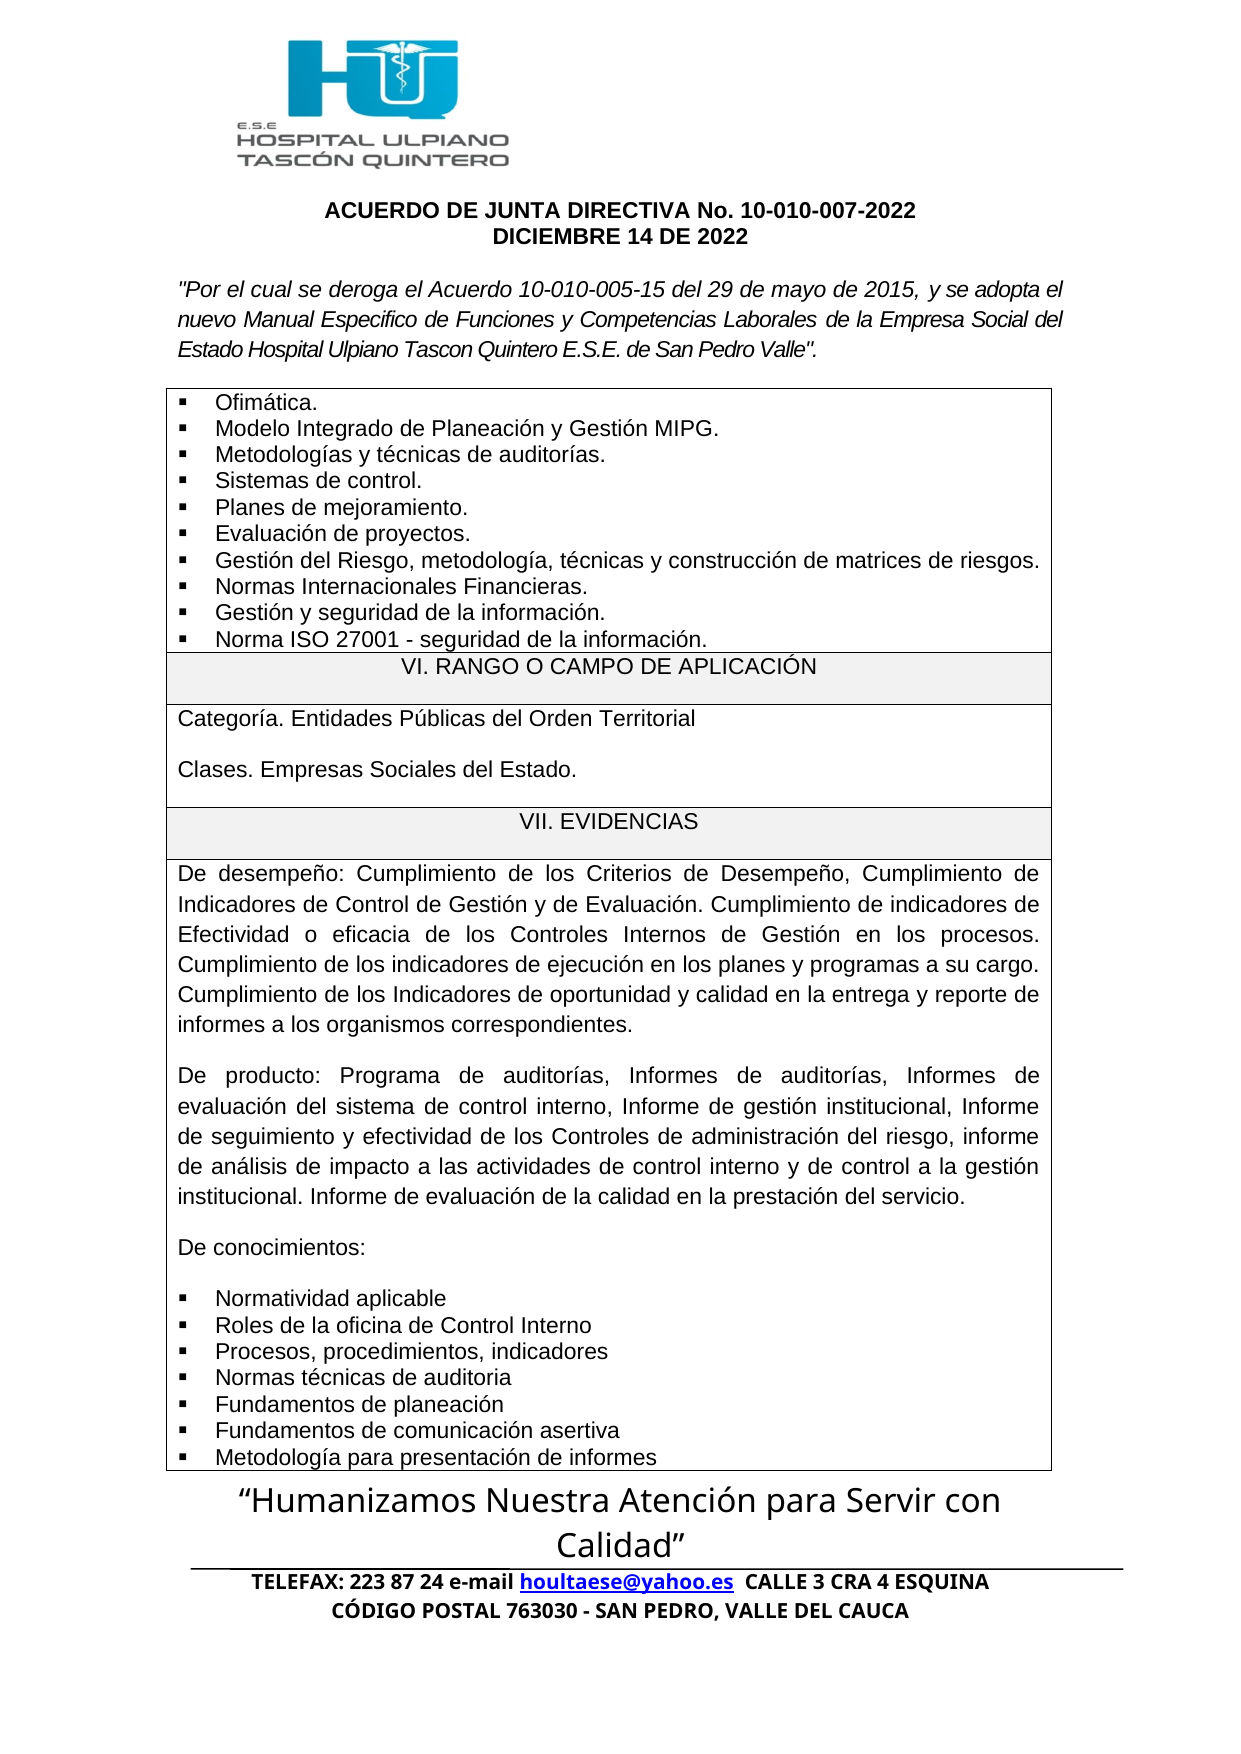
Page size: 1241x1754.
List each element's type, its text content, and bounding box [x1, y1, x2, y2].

picture [190, 31, 555, 190]
table_cell VII. EVIDENCIAS [167, 808, 1051, 859]
table_cell Categoría. Entidades Públicas del Orden Territorial Clases. Empresas Sociales del Estado. [167, 705, 1051, 807]
table_cell VI. RANGO O CAMPO DE APLICACIÓN [167, 653, 1051, 704]
